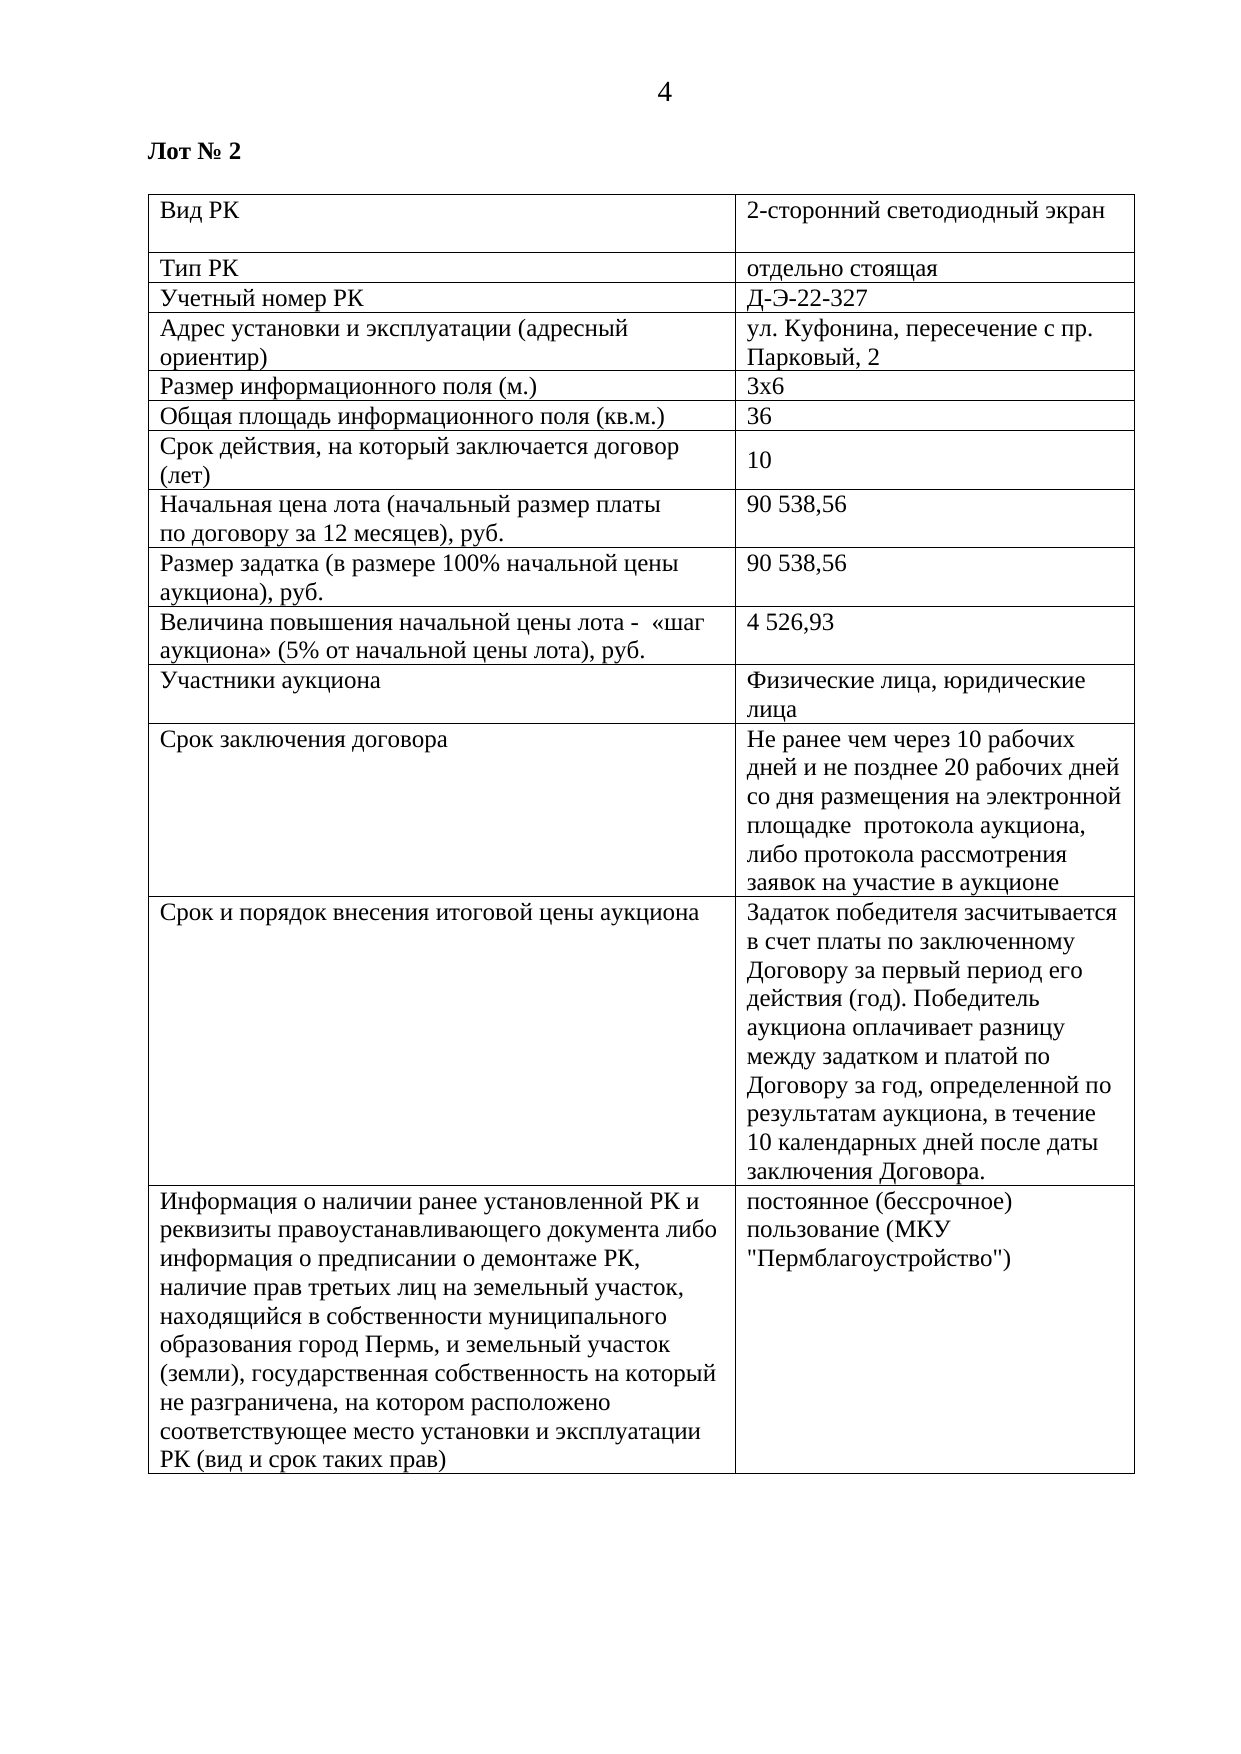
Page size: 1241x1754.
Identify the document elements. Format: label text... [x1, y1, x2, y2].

table_header Вид РК [149, 195, 735, 252]
table_cell Информация о наличии ранее установленной РК и реквизиты правоустанавливающего документа либо информация о предписании о демонтаже РК, наличие прав третьих лиц на земельный участок, находящийся в собственности муниципального образования город Пермь, и земельный участок (земли), государственная собственность на который не разграничена, на котором расположено соответствующее место установки и эксплуатации РК (вид и срок таких прав) [149, 1186, 735, 1473]
table_cell Размер информационного поля (м.) [149, 371, 735, 400]
table_cell Задаток победителя засчитывается в счет платы по заключенному Договору за первый период его действия (год). Победитель аукциона оплачивает разницу между задатком и платой по Договору за год, определенной по результатам аукциона, в течение 10 календарных дней после даты заключения Договора. [736, 897, 1134, 1185]
table_cell Общая площадь информационного поля (кв.м.) [149, 401, 735, 430]
table_cell Срок заключения договора [149, 724, 735, 896]
table_cell Размер задатка (в размере 100% начальной цены аукциона), руб. [149, 548, 735, 606]
table_cell Начальная цена лота (начальный размер платы по договору за 12 месяцев), руб. [149, 490, 735, 547]
table_cell 3х6 [736, 371, 1134, 400]
table_cell Тип РК [149, 253, 735, 282]
table_cell постоянное (бессрочное) пользование (МКУ "Пермблагоустройство") [736, 1186, 1134, 1473]
table_cell Адрес установки и эксплуатации (адресный ориентир) [149, 313, 735, 370]
table_cell 90 538,56 [736, 548, 1134, 606]
table_cell отдельно стоящая [736, 253, 1134, 282]
table_cell Учетный номер РК [149, 283, 735, 312]
table_cell Не ранее чем через 10 рабочих дней и не позднее 20 рабочих дней со дня размещения на электронной площадке протокола аукциона, либо протокола рассмотрения заявок на участие в аукционе [736, 724, 1134, 896]
table_cell Срок действия, на который заключается договор (лет) [149, 431, 735, 488]
table_cell 4 526,93 [736, 607, 1134, 664]
table_cell Д-Э-22-327 [736, 283, 1134, 312]
table_cell ул. Куфонина, пересечение с пр. Парковый, 2 [736, 313, 1134, 370]
table_cell 90 538,56 [736, 490, 1134, 547]
table_cell 36 [736, 401, 1134, 430]
table_cell Участники аукциона [149, 665, 735, 723]
table_cell 10 [736, 431, 1134, 488]
table_header 2-сторонний светодиодный экран [736, 195, 1134, 252]
text Лот № 2 [148, 136, 1181, 165]
table_cell Физические лица, юридические лица [736, 665, 1134, 723]
table_cell Величина повышения начальной цены лота - «шаг аукциона» (5% от начальной цены лота), руб. [149, 607, 735, 664]
table_cell Срок и порядок внесения итоговой цены аукциона [149, 897, 735, 1185]
